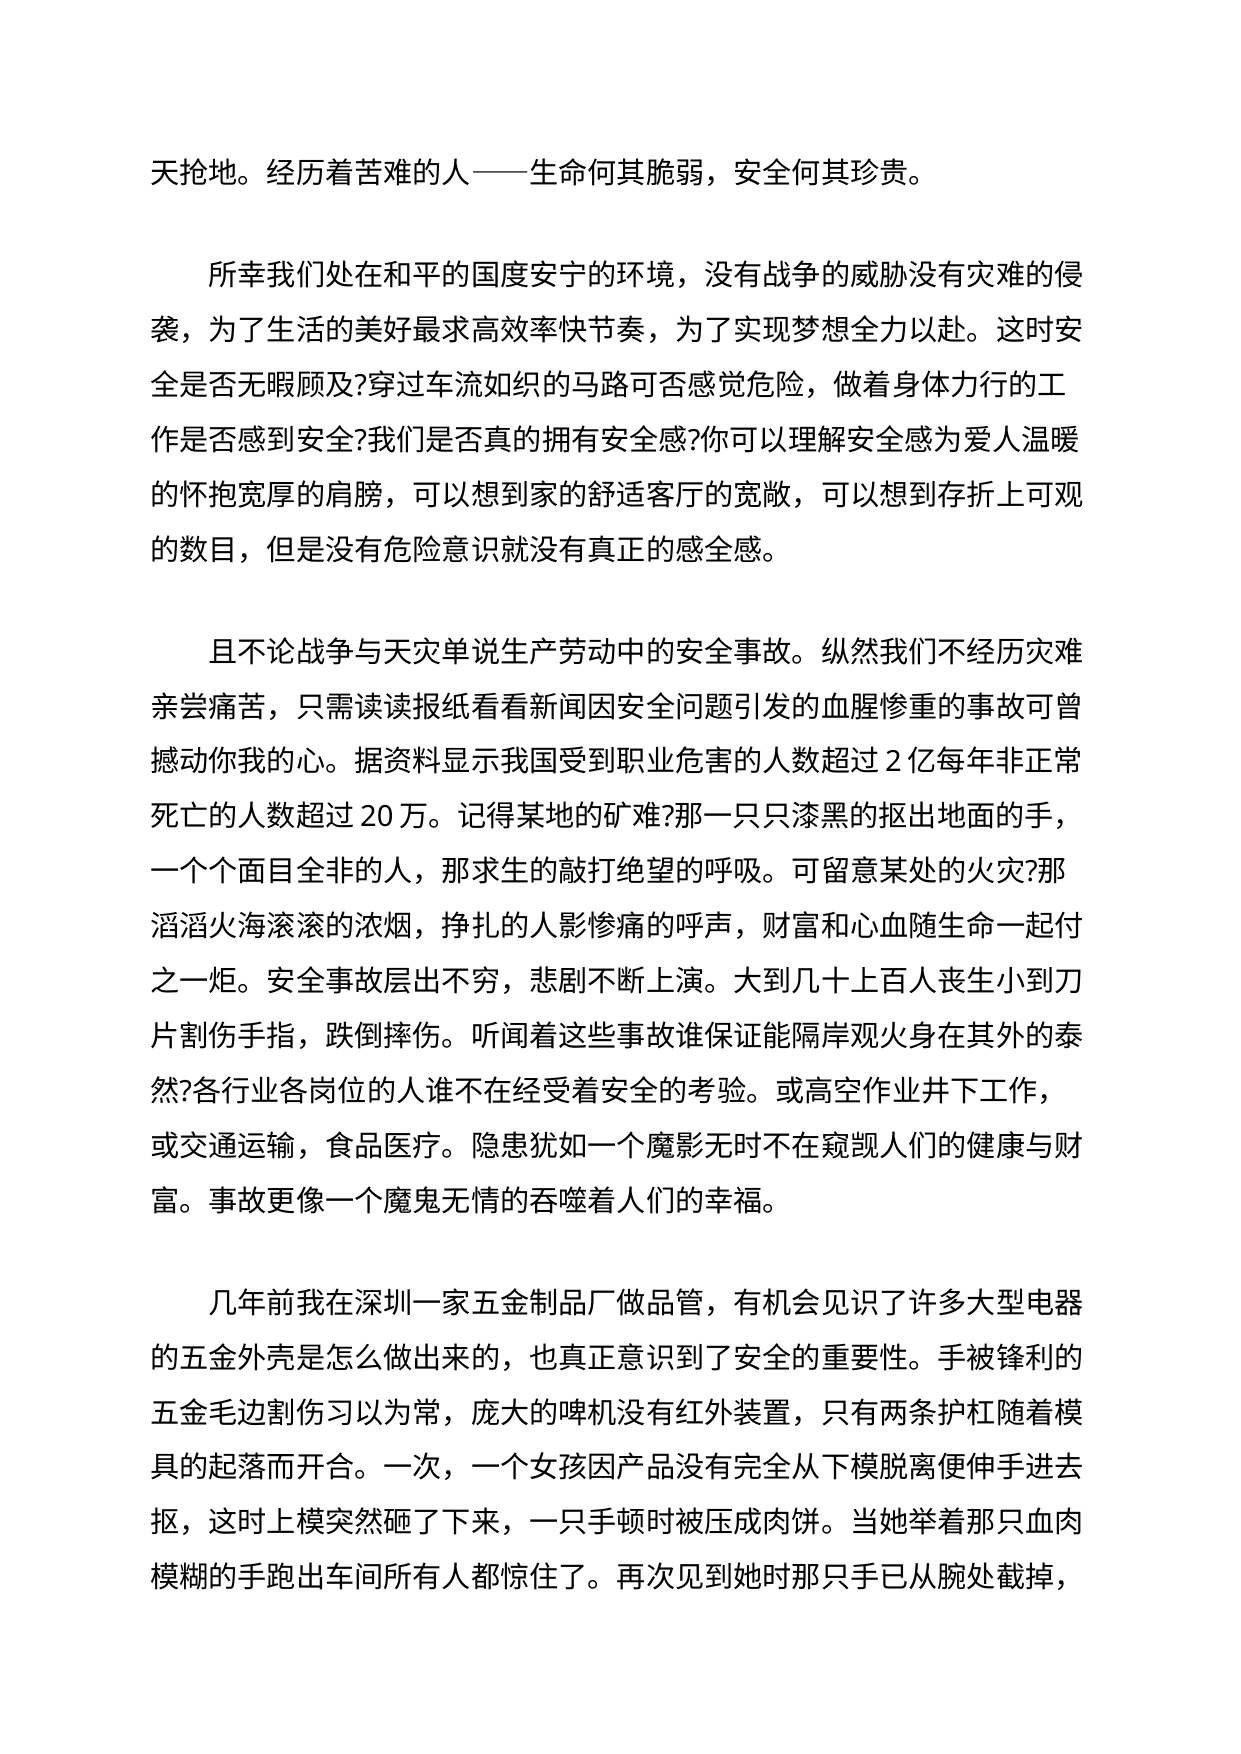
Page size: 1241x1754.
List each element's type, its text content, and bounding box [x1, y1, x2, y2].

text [150, 1279, 1090, 1596]
text 所幸我们处在和平的国度安宁的环境，没有战争的威胁没有灾难的侵袭，为了生活的美好最求高效率快节奏，为了实现梦想全力以赴。这时安全是否无暇顾及?穿过车流如织的马路可否感觉危险，做着身体力行的工作是否感到安全?我们是否真的拥有安全感?你可以理解安全感为爱人温暖的怀抱宽厚的肩膀，可以想到家的舒适客厅的宽敞，可以想到存折上可观的数目，但是没有危险意识就没有真正的感全感。 [150, 252, 1090, 569]
text 且不论战争与天灾单说生产劳动中的安全事故。纵然我们不经历灾难亲尝痛苦，只需读读报纸看看新闻因安全问题引发的血腥惨重的事故可曾撼动你我的心。据资料显示我国受到职业危害的人数超过2亿每年非正常死亡的人数超过20万。记得某地的矿难?那一只只漆黑的抠出地面的手，一个个面目全非的人，那求生的敲打绝望的呼吸。可留意某处的火灾?那滔滔火海滚滚的浓烟，挣扎的人影惨痛的呼声，财富和心血随生命一起付之一炬。安全事故层出不穷，悲剧不断上演。大到几十上百人丧生小到刀片割伤手指，跌倒摔伤。听闻着这些事故谁保证能隔岸观火身在其外的泰然?各行业各岗位的人谁不在经受着安全的考验。或高空作业井下工作，或交通运输，食品医疗。隐患犹如一个魔影无时不在窥觊人们的健康与财富。事故更像一个魔鬼无情的吞噬着人们的幸福。 [150, 628, 1090, 1220]
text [150, 150, 1090, 192]
